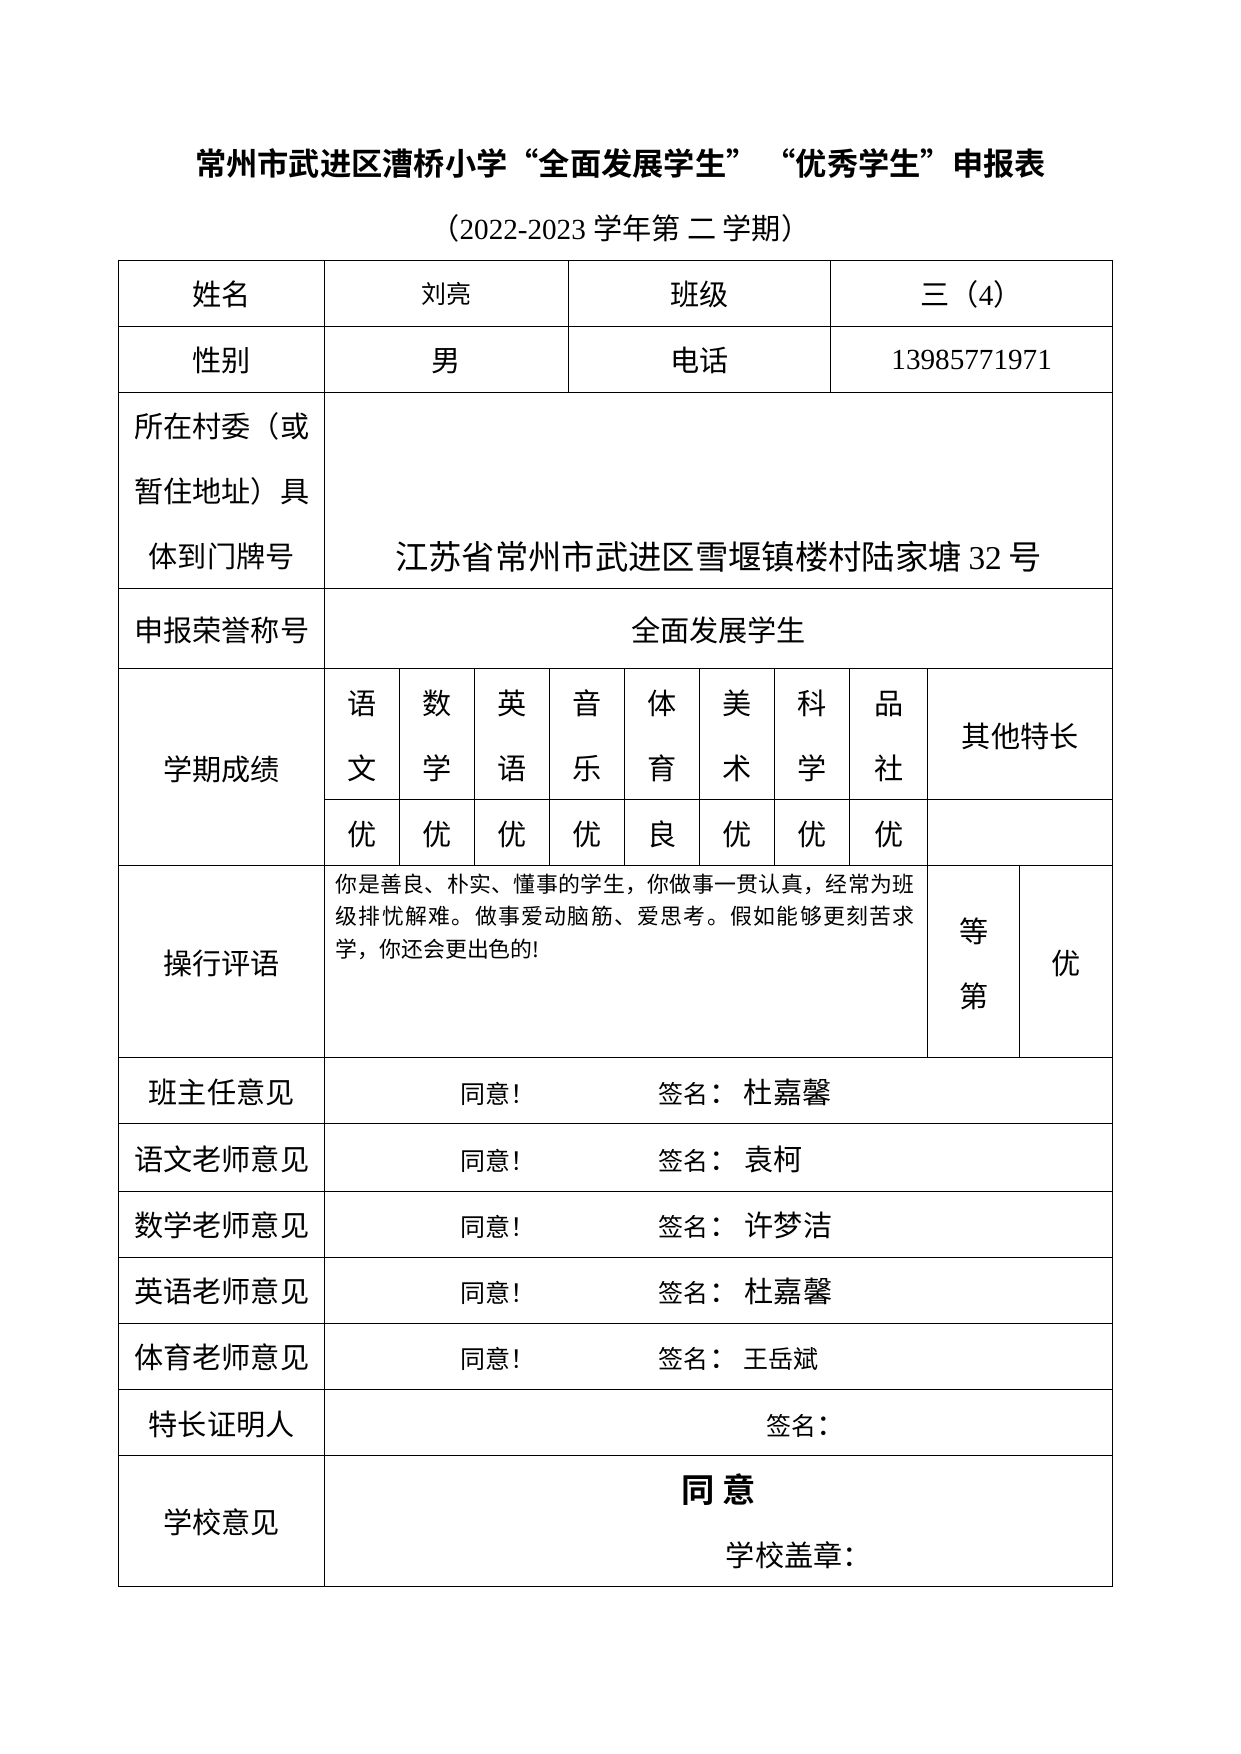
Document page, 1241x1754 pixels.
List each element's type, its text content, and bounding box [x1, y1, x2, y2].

table_header 姓名 [119, 261, 324, 326]
table_cell 等 第 [928, 866, 1019, 1057]
table_cell 英语老师意见 [119, 1258, 324, 1323]
table_cell 同意！ 签名： 许梦洁 [325, 1192, 1112, 1257]
table_header 刘亮 [325, 261, 568, 326]
table_cell 电话 [569, 327, 830, 392]
table_cell 你是善良、朴实、懂事的学生，你做事一贯认真，经常为班级排忧解难。做事爱动脑筋、爱思考。假如能够更刻苦求学，你还会更出色的! [325, 866, 927, 1057]
table_cell 优 [700, 800, 774, 865]
table_cell 音乐 [550, 669, 624, 799]
table_cell 优 [1020, 866, 1112, 1057]
table_cell 学校意见 [119, 1456, 324, 1586]
table_cell 班主任意见 [119, 1058, 324, 1123]
table_cell 同意！ 签名： 杜嘉馨 [325, 1058, 1112, 1123]
table_cell 学期成绩 [119, 669, 324, 865]
table_cell 签名： [325, 1390, 1112, 1455]
table_cell 操行评语 [119, 866, 324, 1057]
table_cell 良 [625, 800, 699, 865]
table_cell 数学老师意见 [119, 1192, 324, 1257]
table_cell 优 [475, 800, 549, 865]
table_cell 优 [850, 800, 927, 865]
table_cell 体育 [625, 669, 699, 799]
table_cell 语文老师意见 [119, 1124, 324, 1191]
table_cell 全面发展学生 [325, 589, 1112, 668]
text （2022-2023 学年第 二 学期） [118, 194, 1122, 259]
text 常州市武进区漕桥小学“全面发展学生” “优秀学生”申报表 [118, 129, 1122, 194]
table_cell 科学 [775, 669, 849, 799]
table_cell 品 社 [850, 669, 927, 799]
table_cell 所在村委（或暂住地址）具体到门牌号 [119, 393, 324, 588]
table_cell 优 [400, 800, 474, 865]
table_header 三（4） [831, 261, 1112, 326]
table_cell [928, 800, 1112, 865]
table_cell 同意！ 签名： 杜嘉馨 [325, 1258, 1112, 1323]
table_cell 其他特长 [928, 669, 1112, 799]
table_cell 优 [550, 800, 624, 865]
table_cell 英语 [475, 669, 549, 799]
table_cell 数学 [400, 669, 474, 799]
table_header 班级 [569, 261, 830, 326]
table_cell 优 [775, 800, 849, 865]
table_cell 特长证明人 [119, 1390, 324, 1455]
table_cell 体育老师意见 [119, 1324, 324, 1389]
table_cell 同意！ 签名： 袁柯 [325, 1124, 1112, 1191]
table_cell 男 [325, 327, 568, 392]
table_cell 同意！ 签名： 王岳斌 [325, 1324, 1112, 1389]
table_cell 13985771971 [831, 327, 1112, 392]
table_cell 申报荣誉称号 [119, 589, 324, 668]
table_cell 性别 [119, 327, 324, 392]
table_cell 语文 [325, 669, 399, 799]
table_cell 美术 [700, 669, 774, 799]
table_cell 江苏省常州市武进区雪堰镇楼村陆家塘32号 [325, 393, 1112, 588]
table_cell 同 意 学校盖章： [325, 1456, 1112, 1586]
table_cell 优 [325, 800, 399, 865]
